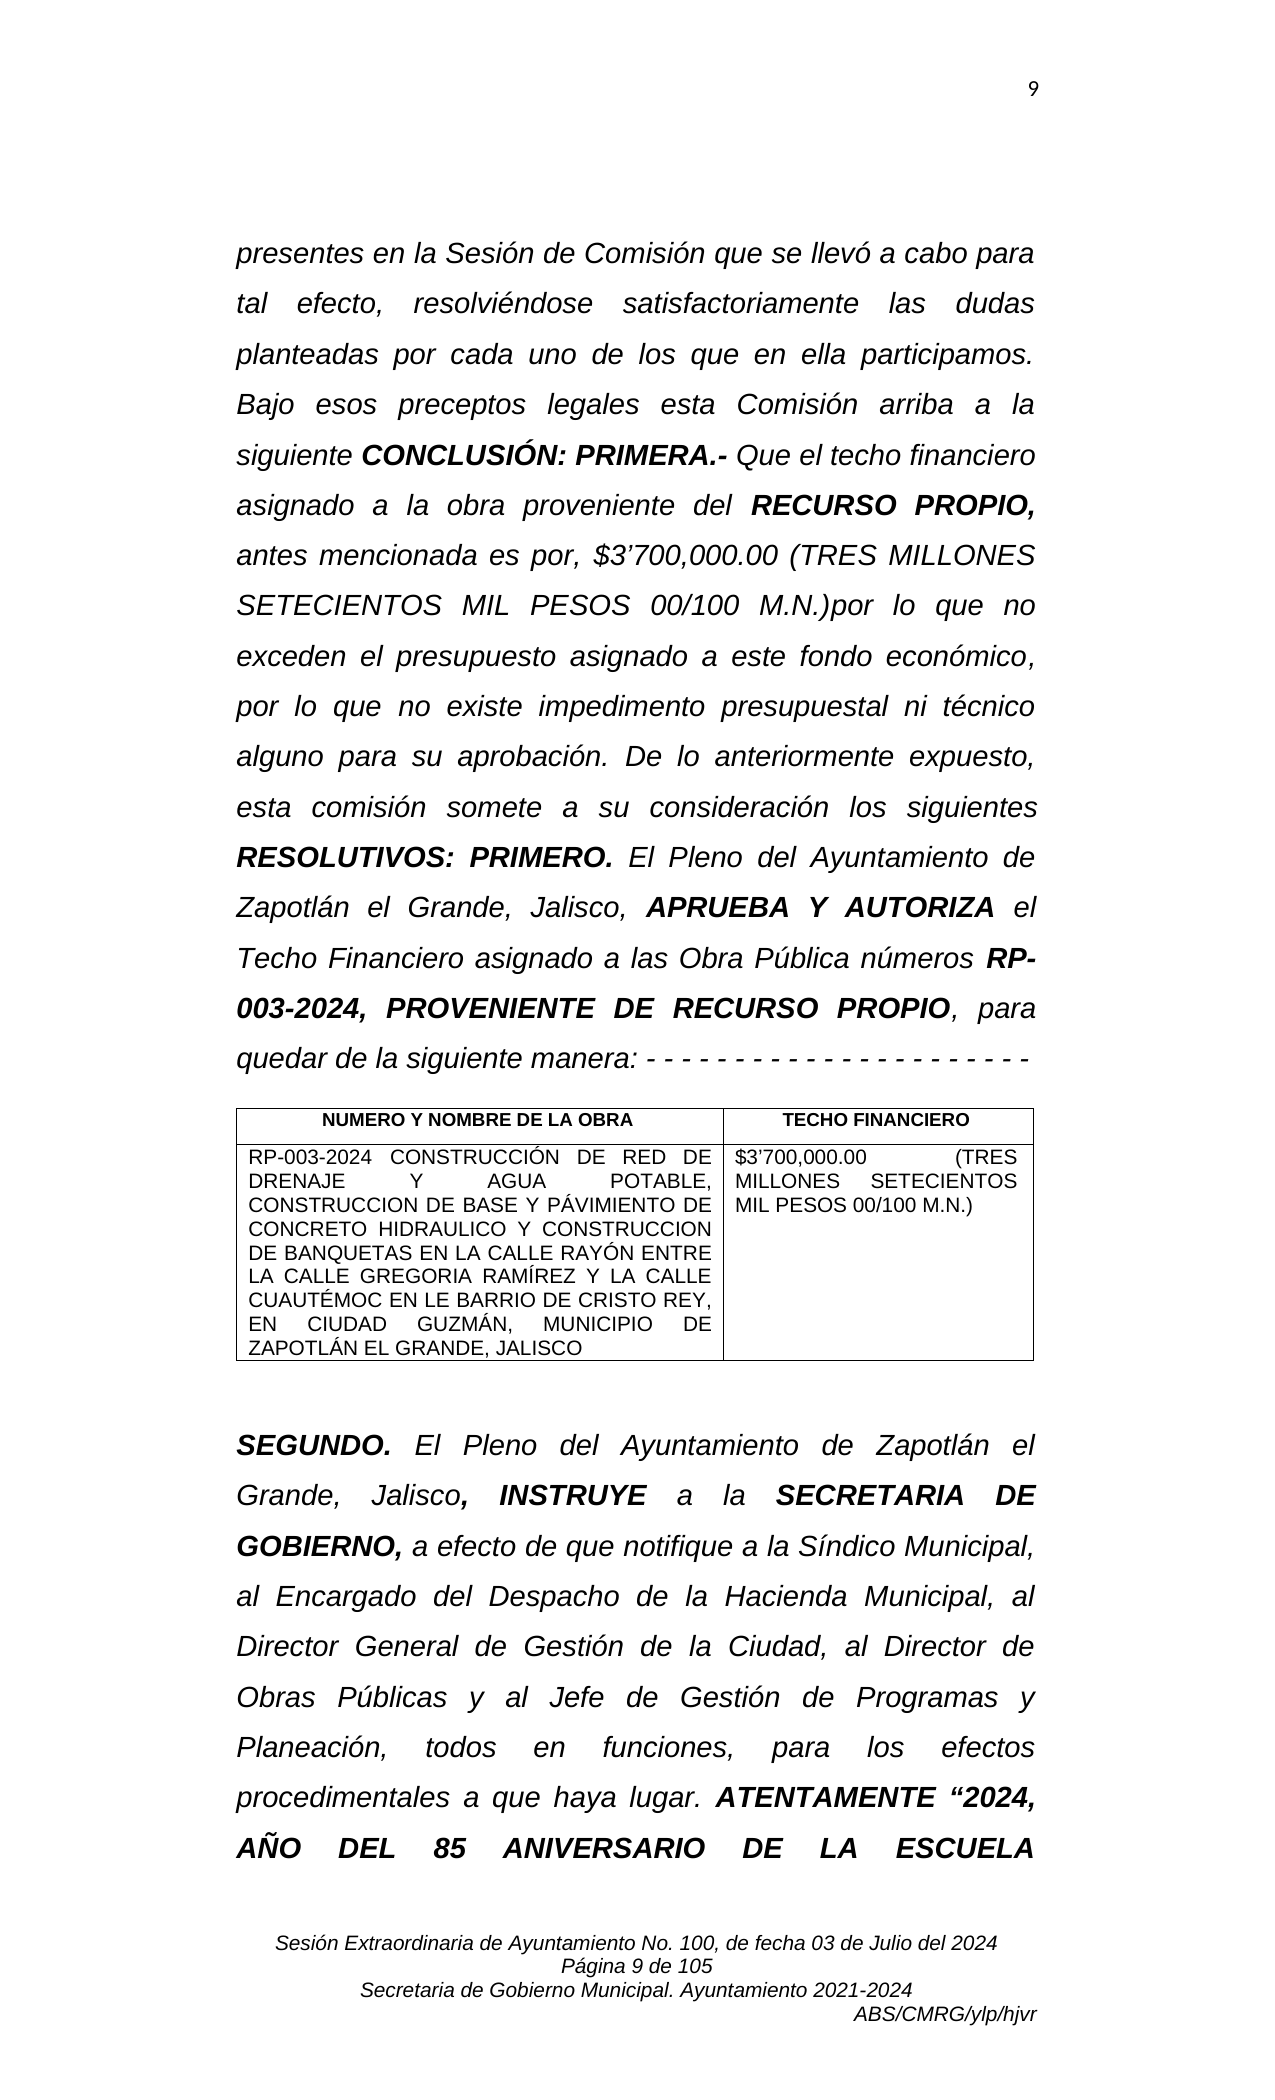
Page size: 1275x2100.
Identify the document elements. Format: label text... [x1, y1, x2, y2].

table_cell RP-003-2024 CONSTRUCCIÓN DE RED DE DRENAJE Y AGUA POTABLE, CONSTRUCCION DE BASE Y PÁVIMIENTO DE CONCRETO HIDRAULICO Y CONSTRUCCION DE BANQUETAS EN LA CALLE RAYÓN ENTRE LA CALLE GREGORIA RAMÍREZ Y LA CALLE CUAUTÉMOC EN LE BARRIO DE CRISTO REY, EN CIUDAD GUZMÁN, MUNICIPIO DE ZAPOTLÁN EL GRANDE, JALISCO [237, 1145, 723, 1360]
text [236, 1428, 1039, 1864]
table_cell $3’700,000.00 (TRES MILLONES SETECIENTOS MIL PESOS 00/100 M.N.) [724, 1145, 1033, 1360]
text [236, 236, 1039, 1075]
table_header NUMERO Y NOMBRE DE LA OBRA [237, 1109, 723, 1143]
table_header TECHO FINANCIERO [724, 1109, 1033, 1143]
